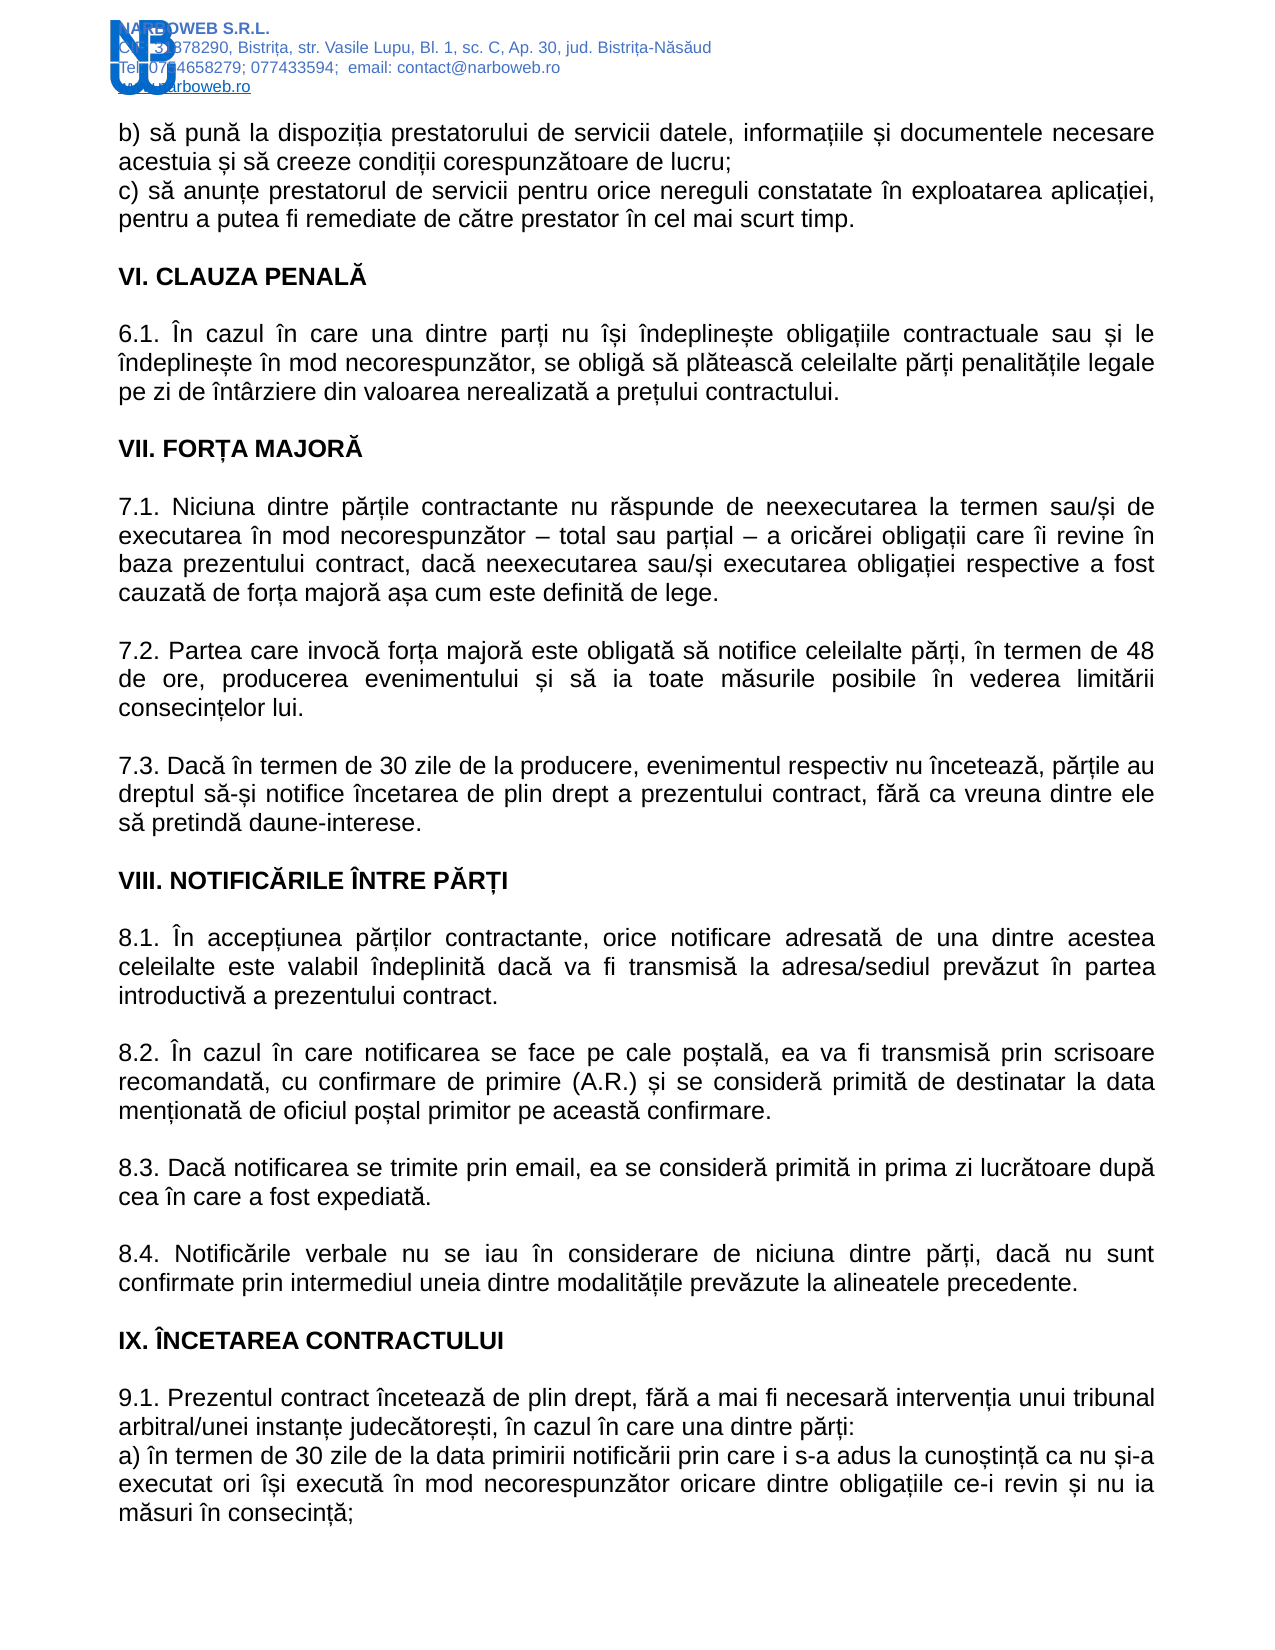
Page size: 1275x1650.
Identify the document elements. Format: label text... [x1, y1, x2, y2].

text VII. FORȚA MAJORĂ [118, 434, 1157, 463]
text b) să pună la dispoziția prestatorului de servicii datele, informațiile și documentele necesare acestuia și să creeze condiții corespunzătoare de lucru; [118, 118, 1157, 176]
text 6.1. În cazul în care una dintre parți nu își îndeplinește obligațiile contractuale sau și le îndeplinește în mod necorespunzător, se obligă să plătească celeilalte părți penalitățile legale pe zi de întârziere din valoarea nerealizată a prețului contractului. [118, 319, 1157, 406]
text 8.2. În cazul în care notificarea se face pe cale poștală, ea va fi transmisă prin scrisoare recomandată, cu confirmare de primire (A.R.) și se consideră primită de destinatar la data menționată de oficiul poștal primitor pe această confirmare. [118, 1038, 1157, 1124]
text IX. ÎNCETAREA CONTRACTULUI [118, 1326, 1157, 1354]
text VIII. NOTIFICĂRILE ÎNTRE PĂRȚI [118, 866, 1157, 894]
picture [107, 17, 179, 99]
text VI. CLAUZA PENALĂ [118, 262, 1157, 291]
text 9.1. Prezentul contract încetează de plin drept, fără a mai fi necesară intervenția unui tribunal arbitral/unei instanțe judecătorești, în cazul în care una dintre părți: [118, 1383, 1157, 1441]
text 7.1. Niciuna dintre părțile contractante nu răspunde de neexecutarea la termen sau/și de executarea în mod necorespunzător – total sau parțial – a oricărei obligații care îi revine în baza prezentului contract, dacă neexecutarea sau/și executarea obligației respective a fost cauzată de forța majoră așa cum este definită de lege. [118, 492, 1157, 607]
text 8.1. În accepțiunea părților contractante, orice notificare adresată de una dintre acestea celeilalte este valabil îndeplinită dacă va fi transmisă la adresa/sediul prevăzut în partea introductivă a prezentului contract. [118, 923, 1157, 1009]
text 7.3. Dacă în termen de 30 zile de la producere, evenimentul respectiv nu încetează, părțile au dreptul să-și notifice încetarea de plin drept a prezentului contract, fără ca vreuna dintre ele să pretindă daune-interese. [118, 751, 1157, 837]
text 8.3. Dacă notificarea se trimite prin email, ea se consideră primită in prima zi lucrătoare după cea în care a fost expediată. [118, 1153, 1157, 1211]
text 8.4. Notificările verbale nu se iau în considerare de niciuna dintre părți, dacă nu sunt confirmate prin intermediul uneia dintre modalitățile prevăzute la alineatele precedente. [118, 1239, 1157, 1297]
text c) să anunțe prestatorul de servicii pentru orice nereguli constatate în exploatarea aplicației, pentru a putea fi remediate de către prestator în cel mai scurt timp. [118, 176, 1157, 233]
text 7.2. Partea care invocă forța majoră este obligată să notifice celeilalte părți, în termen de 48 de ore, producerea evenimentului și să ia toate măsurile posibile în vederea limitării consecințelor lui. [118, 636, 1157, 722]
text a) în termen de 30 zile de la data primirii notificării prin care i s-a adus la cunoștință ca nu și-a executat ori își execută în mod necorespunzător oricare dintre obligațiile ce-i revin și nu ia măsuri în consecință; [118, 1441, 1157, 1527]
